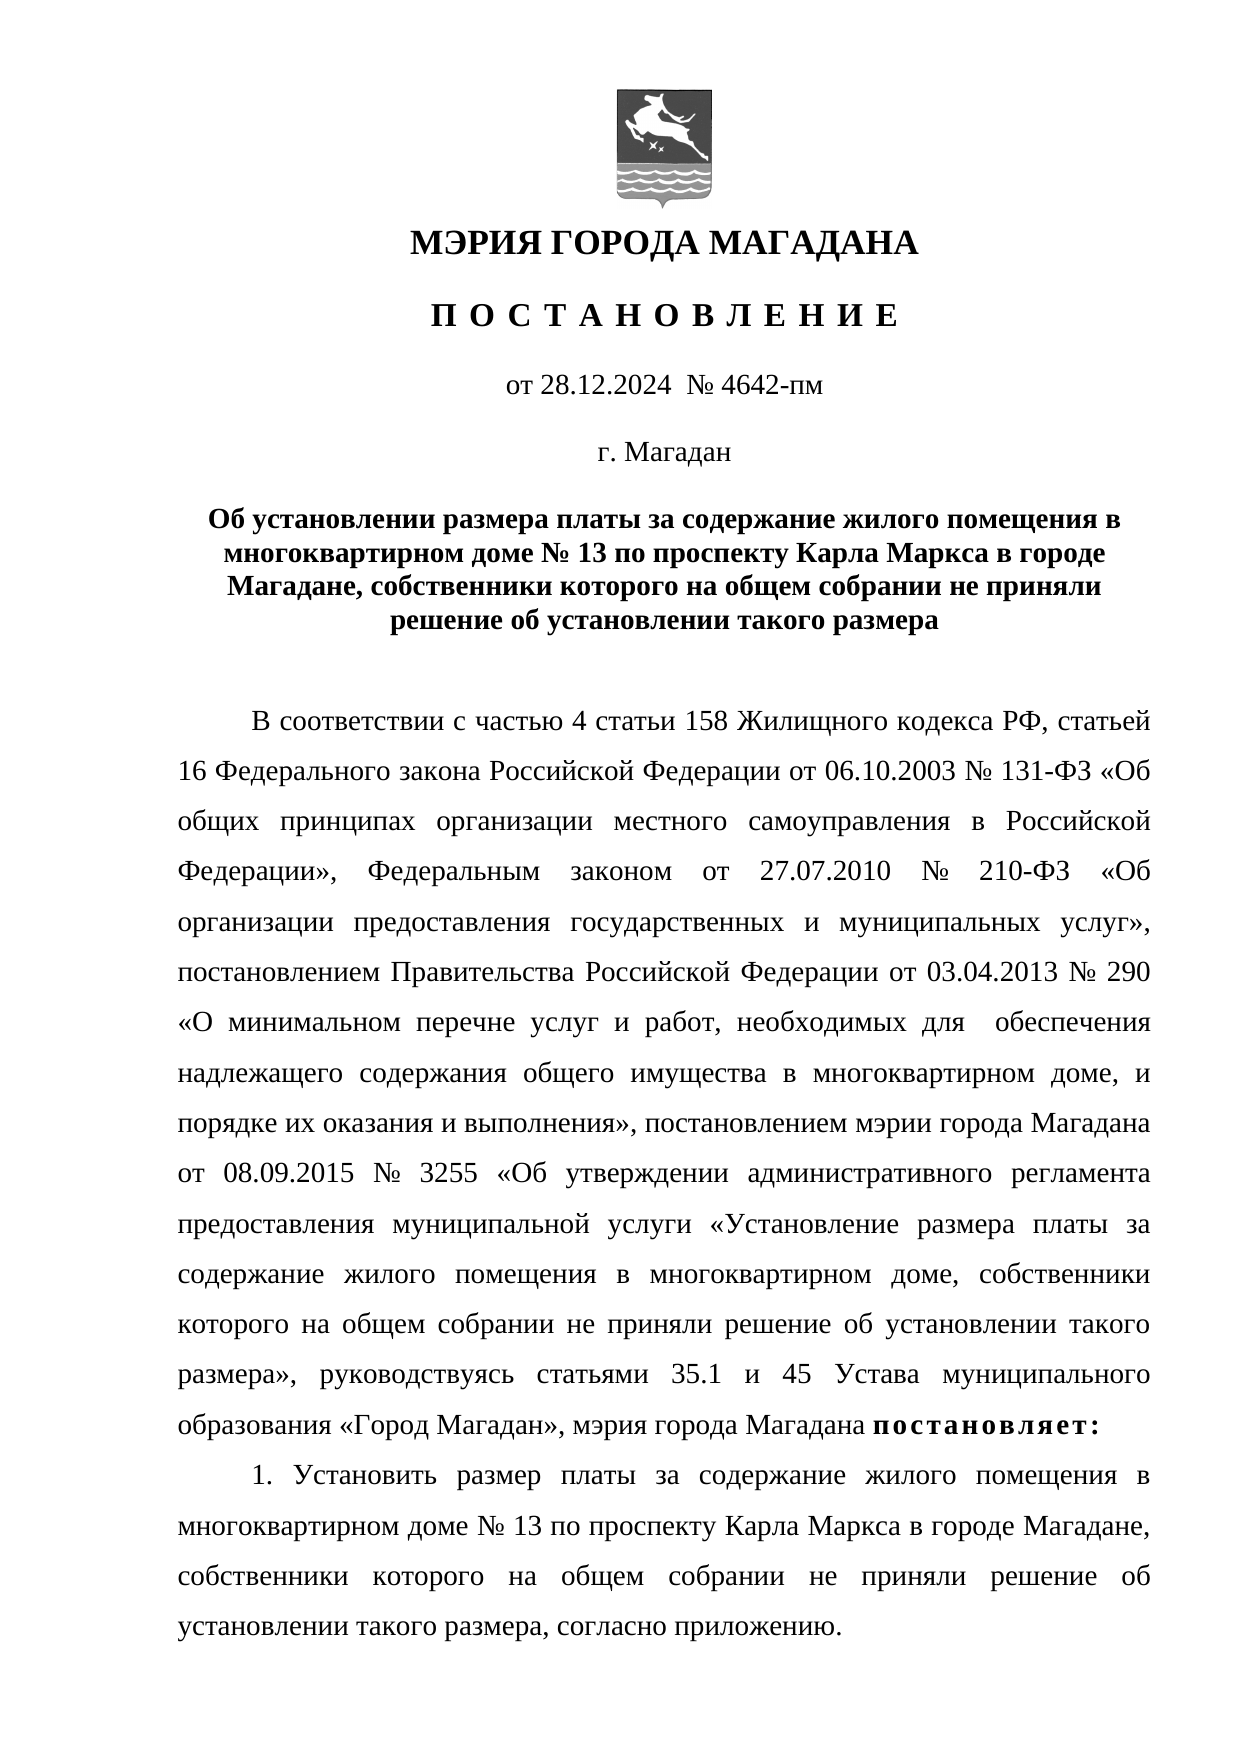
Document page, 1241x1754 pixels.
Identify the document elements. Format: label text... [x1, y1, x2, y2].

text МЭРИЯ ГОРОДА МАГАДАНА [177, 221, 1152, 262]
text В соответствии с частью 4 статьи 158 Жилищного кодекса РФ, статьей 16 Федерального закона Российской Федерации от 06.10.2003 № 131-ФЗ «Об общих принципах организации местного самоуправления в Российской Федерации», Федеральным законом от 27.07.2010 № 210-ФЗ «Об организации предоставления государственных и муниципальных услуг», постановлением Правительства Российской Федерации от 03.04.2013 № 290 «О минимальном перечне услуг и работ, необходимых для обеспечения надлежащего содержания общего имущества в многоквартирном доме, и порядке их оказания и выполнения», постановлением мэрии города Магадана от 08.09.2015 № 3255 «Об утверждении административного регламента предоставления муниципальной услуги «Установление размера платы за содержание жилого помещения в многоквартирном доме, собственники которого на общем собрании не приняли решение об установлении такого размера», руководствуясь статьями 35.1 и 45 Устава муниципального образования «Город Магадан», мэрия города Магадана постановляет: [177, 703, 1152, 1441]
subtitle П О С Т А Н О В Л Е Н И Е [177, 295, 1152, 334]
picture [616, 88, 712, 209]
text от 28.12.2024 № 4642-пм [177, 367, 1152, 401]
text 1. Установить размер платы за содержание жилого помещения в многоквартирном доме № 13 по проспекту Карла Маркса в городе Магадане, собственники которого на общем собрании не приняли решение об установлении такого размера, согласно приложению. [177, 1457, 1152, 1642]
text г. Магадан [177, 434, 1152, 468]
text Об установлении размера платы за содержание жилого помещения в многоквартирном доме № 13 по проспекту Карла Маркса в городе Магадане, собственники которого на общем собрании не приняли решение об установлении такого размера [177, 501, 1152, 636]
